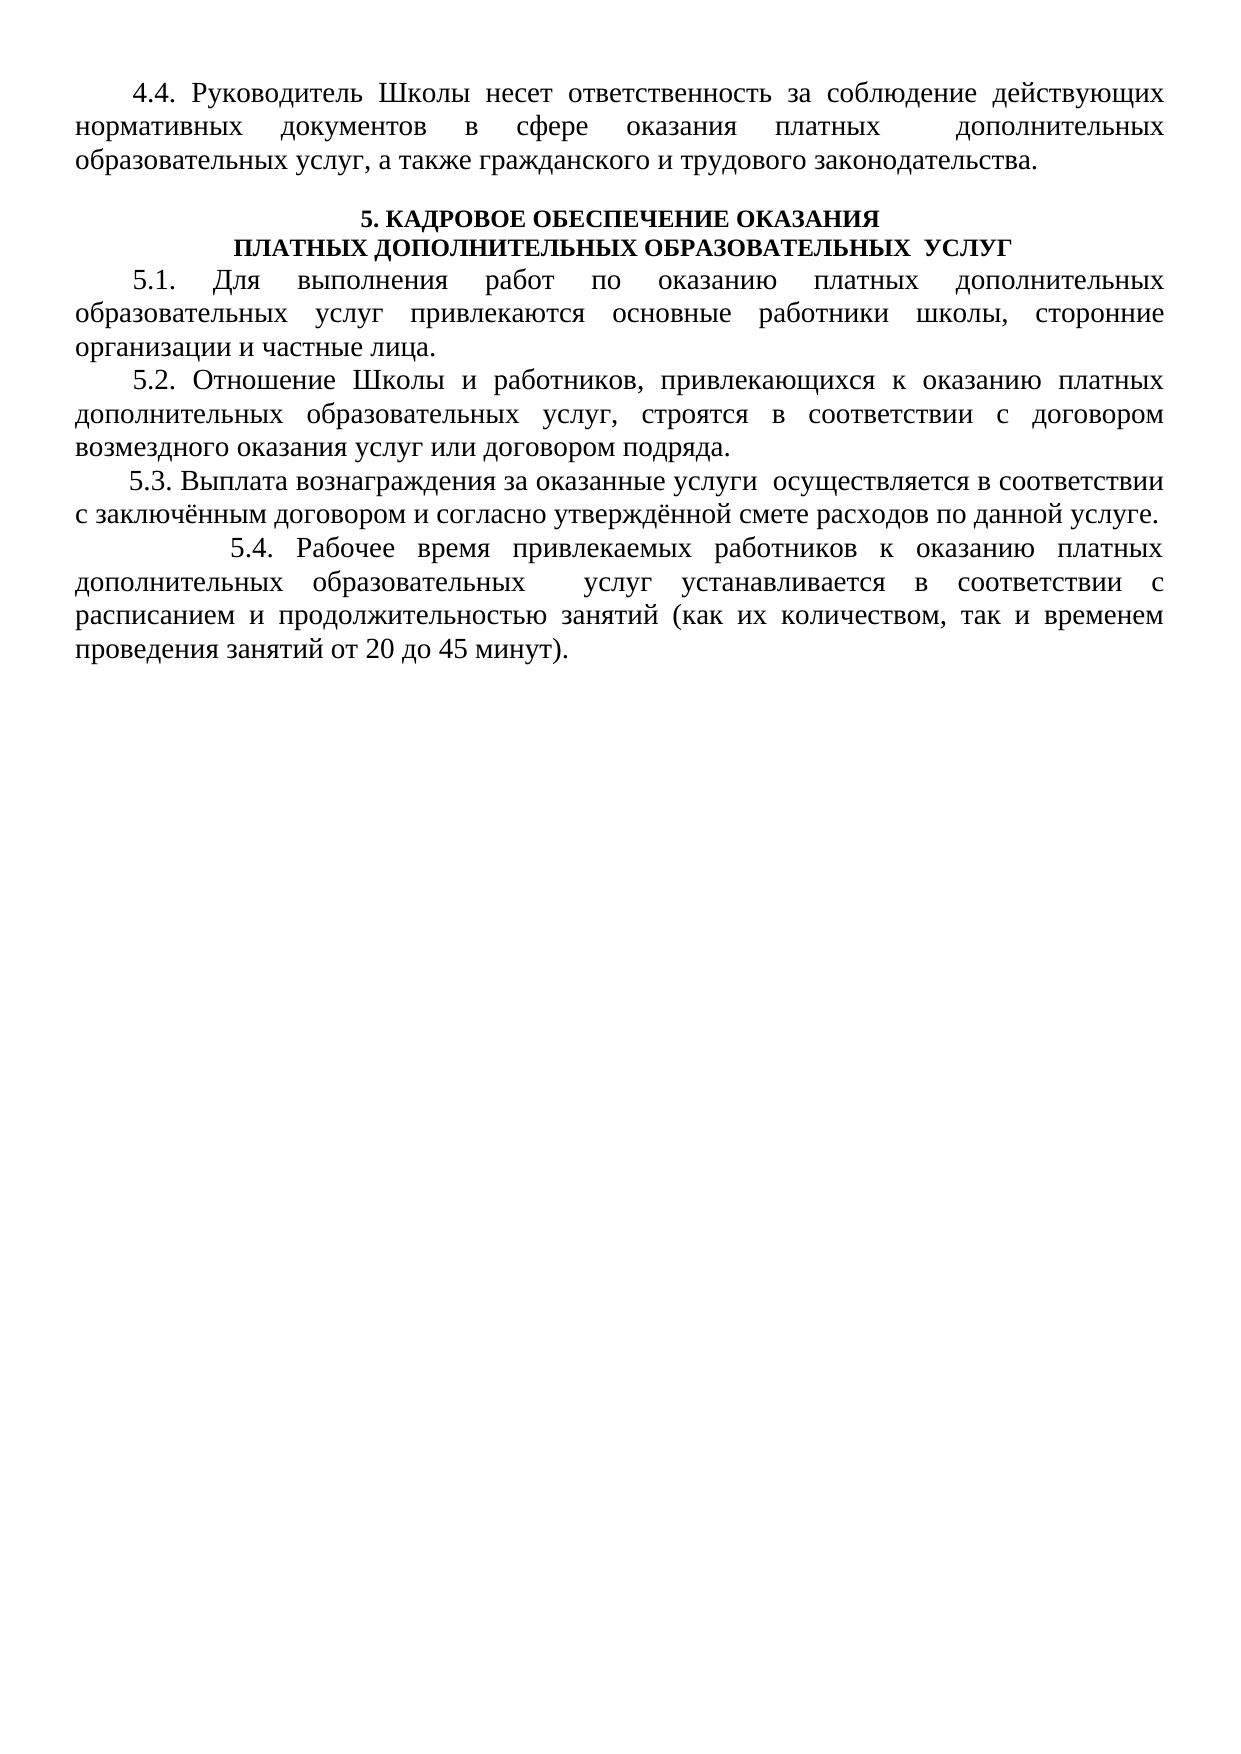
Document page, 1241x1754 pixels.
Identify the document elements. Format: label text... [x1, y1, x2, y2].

text 5.4. Рабочее время привлекаемых работников к оказанию платных дополнительных образовательных услуг устанавливается в соответствии с расписанием и продолжительностью занятий (как их количеством, так и временем проведения занятий от 20 до 45 минут). [75, 530, 1165, 664]
text 5.1. Для выполнения работ по оказанию платных дополнительных образовательных услуг привлекаются основные работники школы, сторонние организации и частные лица. [75, 262, 1165, 362]
text ПЛАТНЫХ ДОПОЛНИТЕЛЬНЫХ ОБРАЗОВАТЕЛЬНЫХ УСЛУГ [75, 233, 1165, 262]
text 4.4. Руководитель Школы несет ответственность за соблюдение действующих нормативных документов в сфере оказания платных дополнительных образовательных услуг, а также гражданского и трудового законодательства. [75, 75, 1165, 176]
text 5. КАДРОВОЕ ОБЕСПЕЧЕНИЕ ОКАЗАНИЯ [75, 204, 1165, 233]
text 5.2. Отношение Школы и работников, привлекающихся к оказанию платных дополнительных образовательных услуг, строятся в соответствии с договором возмездного оказания услуг или договором подряда. [75, 362, 1165, 463]
text 5.3. Выплата вознаграждения за оказанные услуги осуществляется в соответствии с заключённым договором и согласно утверждённой смете расходов по данной услуге. [75, 463, 1165, 530]
